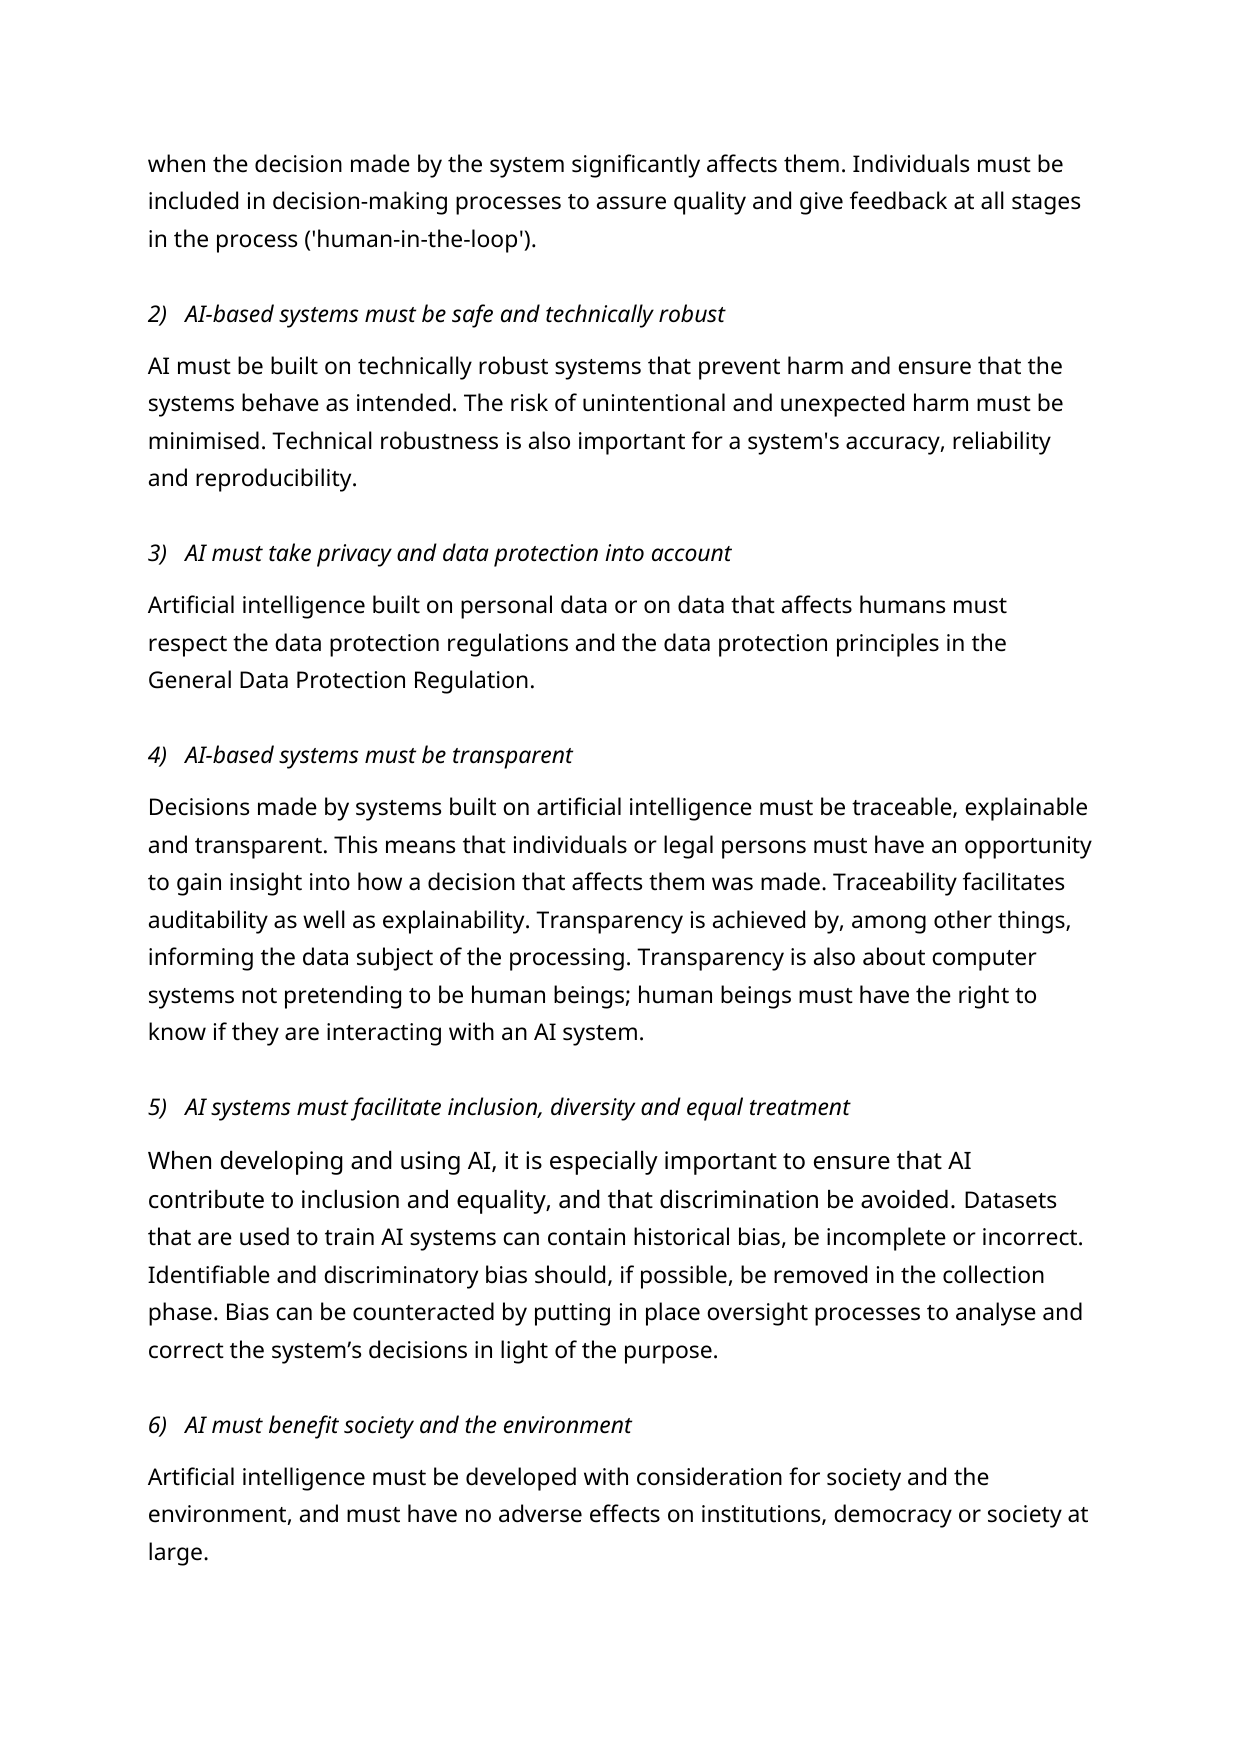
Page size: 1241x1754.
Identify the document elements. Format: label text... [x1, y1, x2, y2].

text Artificial intelligence must be developed with consideration for society and the environment, and must have no adverse effects on institutions, democracy or society at large. [148, 1461, 1093, 1567]
list AI must take privacy and data protection into account [148, 537, 1093, 568]
text When developing and using AI, it is especially important to ensure that AI contribute to inclusion and equality, and that discrimination be avoided. Datasets that are used to train AI systems can contain historical bias, be incomplete or incorrect. Identifiable and discriminatory bias should, if possible, be removed in the collection phase. Bias can be counteracted by putting in place oversight processes to analyse and correct the system’s decisions in light of the purpose. [148, 1143, 1093, 1365]
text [148, 148, 1093, 254]
text AI must be built on technically robust systems that prevent harm and ensure that the systems behave as intended. The risk of unintentional and unexpected harm must be minimised. Technical robustness is also important for a system's accuracy, reliability and reproducibility. [148, 350, 1093, 493]
list AI must benefit society and the environment [148, 1409, 1093, 1440]
list AI-based systems must be transparent [148, 739, 1093, 771]
list AI-based systems must be safe and technically robust [148, 298, 1093, 329]
text Decisions made by systems built on artificial intelligence must be traceable, explainable and transparent. This means that individuals or legal persons must have an opportunity to gain insight into how a decision that affects them was made. Traceability facilitates auditability as well as explainability. Transparency is achieved by, among other things, informing the data subject of the processing. Transparency is also about computer systems not pretending to be human beings; human beings must have the right to know if they are interacting with an AI system. [148, 791, 1093, 1048]
list AI systems must facilitate inclusion, diversity and equal treatment [148, 1091, 1093, 1123]
text Artificial intelligence built on personal data or on data that affects humans must respect the data protection regulations and the data protection principles in the General Data Protection Regulation. [148, 589, 1093, 696]
